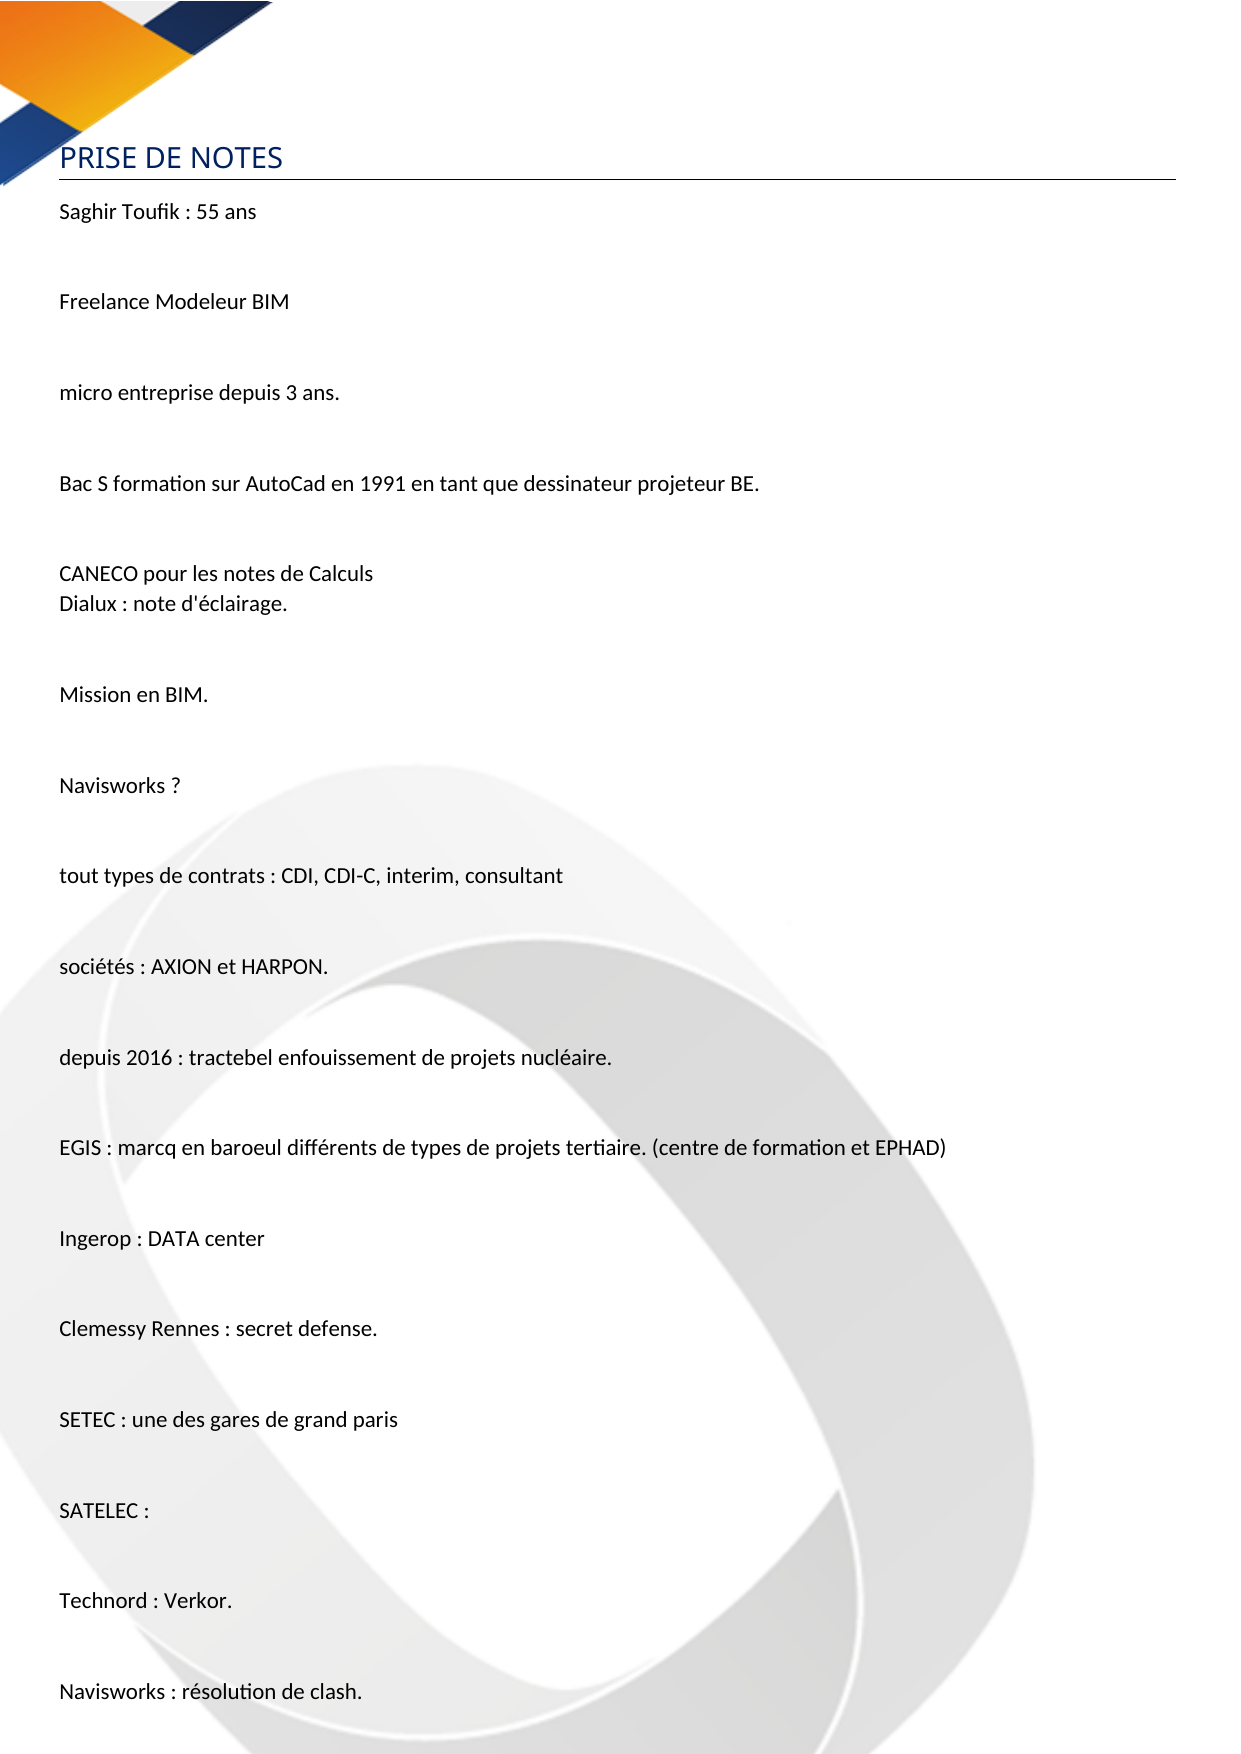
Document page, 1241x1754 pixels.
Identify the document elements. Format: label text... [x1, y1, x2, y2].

picture [0, 719, 1074, 1754]
picture [0, 1, 288, 203]
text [59, 197, 1181, 1705]
subtitle Prise de notes [59, 137, 1176, 179]
